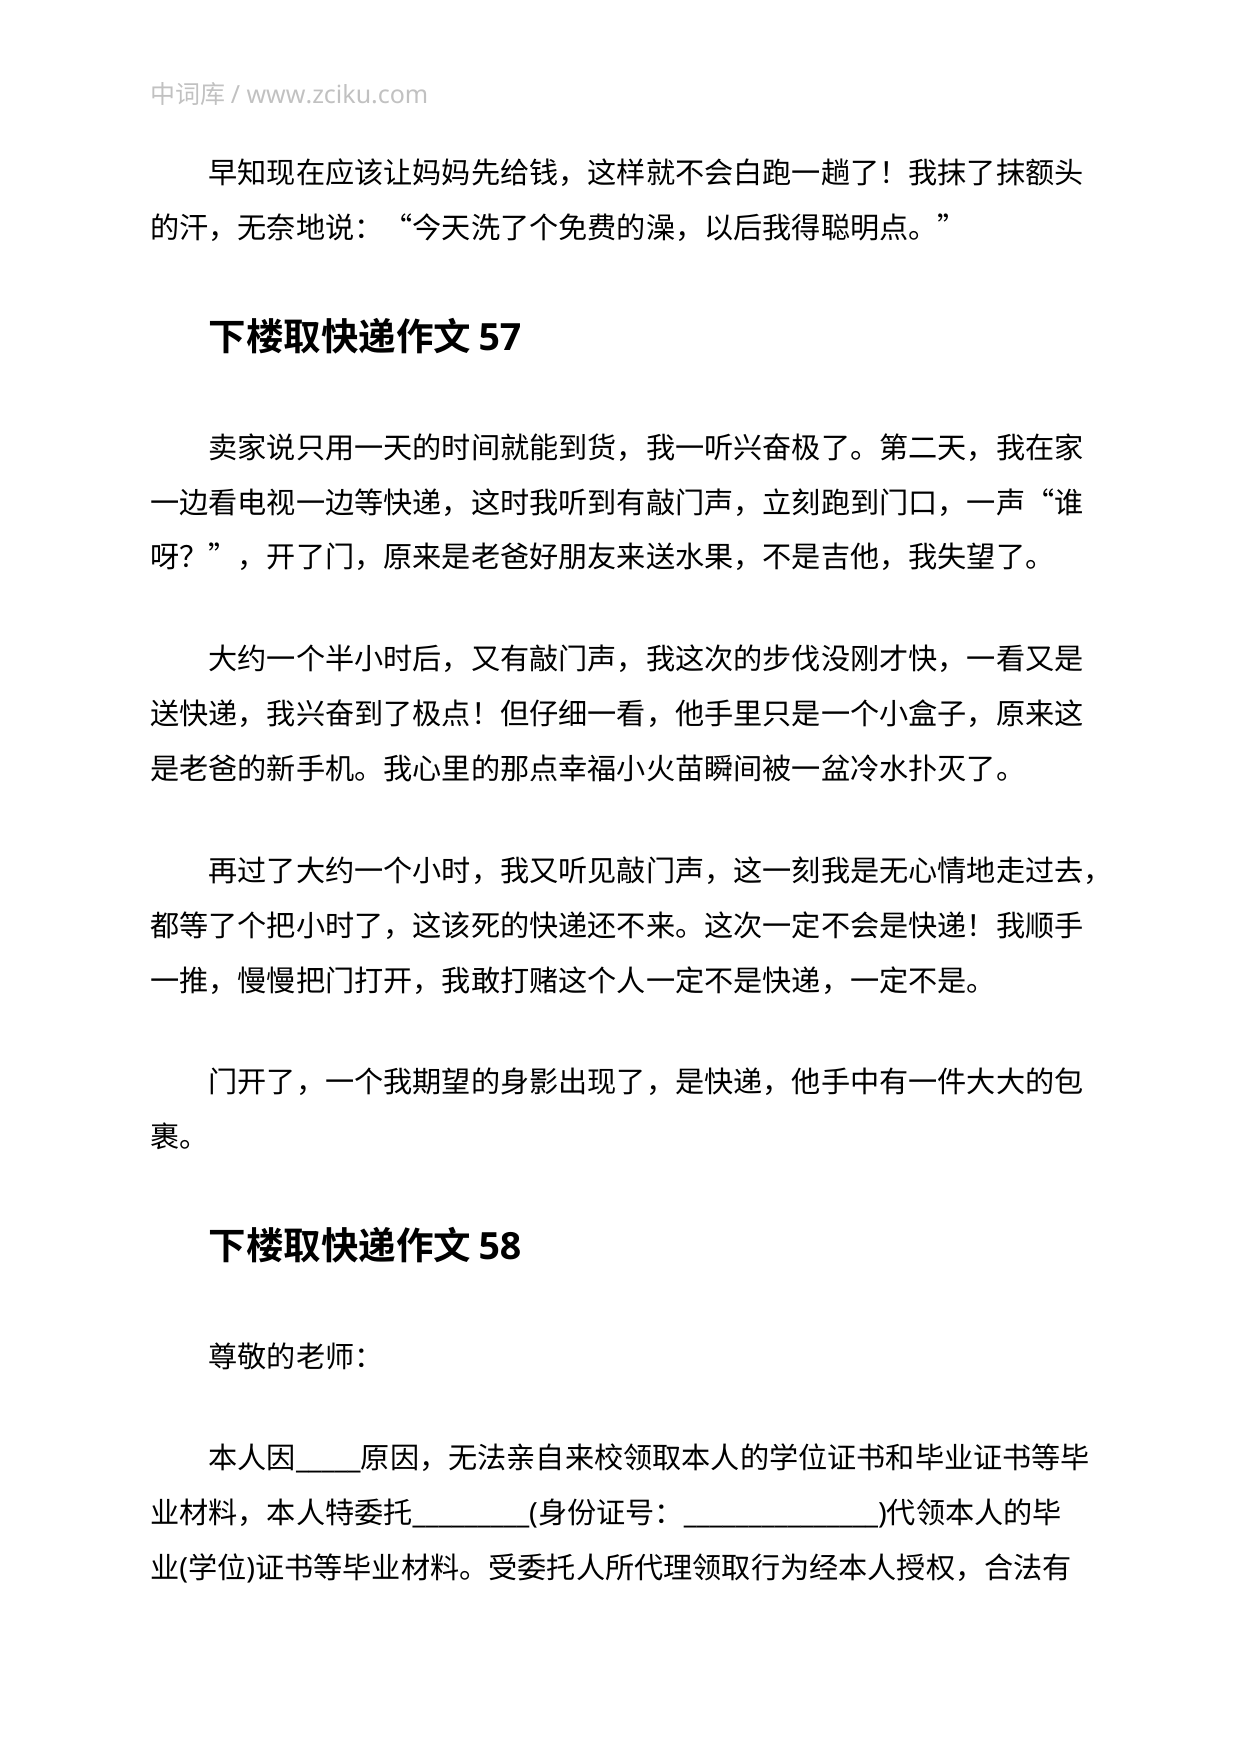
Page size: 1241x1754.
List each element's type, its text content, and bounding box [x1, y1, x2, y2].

text 门开了，一个我期望的身影出现了，是快递，他手中有一件大大的包裹。 [150, 1059, 1090, 1156]
text 下楼取快递作文58 [150, 1216, 1090, 1270]
text 卖家说只用一天的时间就能到货，我一听兴奋极了。第二天，我在家一边看电视一边等快递，这时我听到有敲门声，立刻跑到门口，一声“谁呀？”，开了门，原来是老爸好朋友来送水果，不是吉他，我失望了。 [150, 424, 1090, 576]
text 再过了大约一个小时，我又听见敲门声，这一刻我是无心情地走过去，都等了个把小时了，这该死的快递还不来。这次一定不会是快递！我顺手一推，慢慢把门打开，我敢打赌这个人一定不是快递，一定不是。 [150, 847, 1090, 999]
text 大约一个半小时后，又有敲门声，我这次的步伐没刚才快，一看又是送快递，我兴奋到了极点！但仔细一看，他手里只是一个小盒子，原来这是老爸的新手机。我心里的那点幸福小火苗瞬间被一盆冷水扑灭了。 [150, 636, 1090, 788]
text 下楼取快递作文57 [150, 307, 1090, 361]
text 尊敬的老师： [150, 1333, 1090, 1376]
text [150, 1435, 1090, 1587]
text 早知现在应该让妈妈先给钱，这样就不会白跑一趟了！我抹了抹额头的汗，无奈地说：“今天洗了个免费的澡，以后我得聪明点。” [150, 150, 1090, 247]
